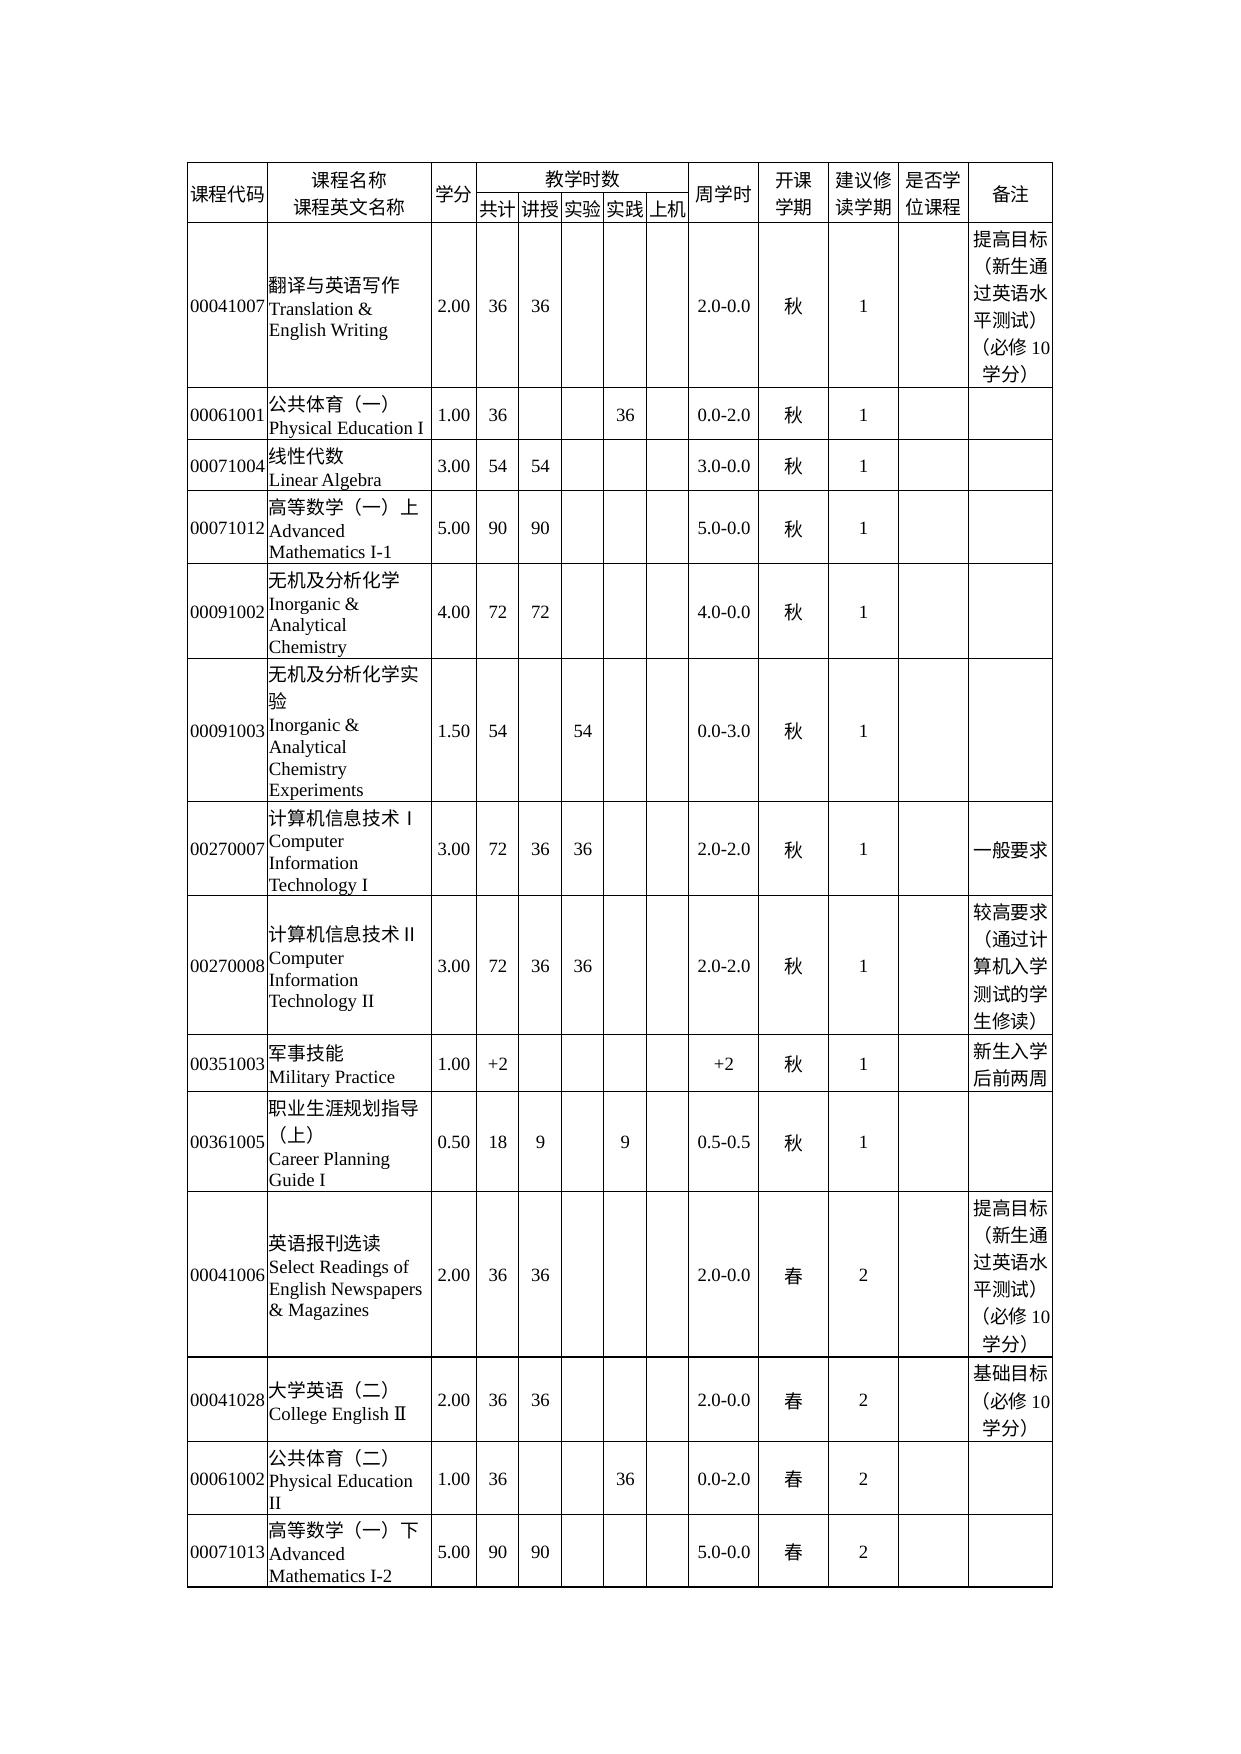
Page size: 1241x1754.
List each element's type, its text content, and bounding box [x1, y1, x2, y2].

table_cell 54 [562, 659, 603, 801]
table_cell 1 [829, 440, 898, 490]
table_cell 36 [519, 223, 561, 387]
table_cell 00041007 [188, 223, 267, 387]
table_cell [647, 1442, 688, 1513]
table_cell 36 [562, 896, 603, 1034]
table_cell 秋 [759, 1035, 828, 1091]
table_header 学分 [432, 163, 476, 222]
table_cell 秋 [759, 388, 828, 439]
table_cell 秋 [759, 659, 828, 801]
table_cell 36 [519, 802, 561, 895]
table_cell 翻译与英语写作 Translation & English Writing [268, 223, 431, 387]
table_header 备注 [969, 163, 1052, 222]
table_cell [562, 1092, 603, 1191]
table_cell [519, 659, 561, 801]
table_cell [899, 659, 968, 801]
table_cell 春 [759, 1442, 828, 1513]
table_cell 36 [519, 1358, 561, 1441]
table_cell 一般要求 [969, 802, 1052, 895]
table_cell 18 [477, 1092, 518, 1191]
table_cell [562, 1442, 603, 1513]
table_cell 90 [519, 1515, 561, 1586]
table_cell 00071013 [188, 1515, 267, 1586]
table_cell 00091003 [188, 659, 267, 801]
table_cell +2 [689, 1035, 758, 1091]
table_cell 9 [519, 1092, 561, 1191]
table_cell 提高目标（新生通过英语水平测试）（必修10学分） [969, 223, 1052, 387]
table_cell 计算机信息技术Ⅱ Computer Information Technology II [268, 896, 431, 1034]
table_cell 00071012 [188, 491, 267, 563]
table_cell 1 [829, 1092, 898, 1191]
table_cell [604, 1192, 646, 1356]
table_cell 春 [759, 1358, 828, 1441]
table_cell [519, 1442, 561, 1513]
table_cell 90 [477, 1515, 518, 1586]
table_cell 54 [477, 440, 518, 490]
table_cell 1.00 [432, 1442, 476, 1513]
table_cell 共计 [477, 193, 518, 222]
table_cell 0.0-3.0 [689, 659, 758, 801]
table_cell 00270007 [188, 802, 267, 895]
table_cell [899, 223, 968, 387]
table_cell [899, 1035, 968, 1091]
table_cell [562, 491, 603, 563]
table_cell [562, 388, 603, 439]
table_cell [647, 659, 688, 801]
table_cell 公共体育（一） Physical Education I [268, 388, 431, 439]
table_cell 基础目标（必修10学分） [969, 1358, 1052, 1441]
table_cell [604, 1035, 646, 1091]
table_cell 2 [829, 1358, 898, 1441]
table_cell [519, 1035, 561, 1091]
table_header 是否学位课程 [899, 163, 968, 222]
table_cell [604, 440, 646, 490]
table_cell [647, 564, 688, 657]
table_header 教学时数 [477, 163, 688, 192]
table_cell [562, 1515, 603, 1586]
table_cell [899, 802, 968, 895]
table_cell [899, 1442, 968, 1513]
table_cell 1 [829, 659, 898, 801]
table_cell 36 [604, 388, 646, 439]
table_cell 3.0-0.0 [689, 440, 758, 490]
table_cell [604, 896, 646, 1034]
table_cell [647, 1035, 688, 1091]
table_cell 较高要求（通过计算机入学测试的学生修读） [969, 896, 1052, 1034]
table_cell 1 [829, 223, 898, 387]
table_cell 1 [829, 1035, 898, 1091]
table_cell 00351003 [188, 1035, 267, 1091]
table_cell [562, 223, 603, 387]
table_cell 72 [477, 802, 518, 895]
table_cell [899, 440, 968, 490]
table_cell [899, 491, 968, 563]
table_cell 00270008 [188, 896, 267, 1034]
table_cell 2.00 [432, 1192, 476, 1356]
table_cell 2 [829, 1442, 898, 1513]
table_cell 0.0-2.0 [689, 388, 758, 439]
table_cell [604, 1515, 646, 1586]
table_cell 2.0-2.0 [689, 896, 758, 1034]
table_cell 2.00 [432, 223, 476, 387]
table_cell 3.00 [432, 896, 476, 1034]
table_cell 秋 [759, 564, 828, 657]
table_cell 2.0-0.0 [689, 1192, 758, 1356]
table_cell [647, 223, 688, 387]
table_cell [604, 1358, 646, 1441]
table_cell [899, 1515, 968, 1586]
table_cell [969, 491, 1052, 563]
table_cell [899, 896, 968, 1034]
table_cell 00091002 [188, 564, 267, 657]
table_cell 00041006 [188, 1192, 267, 1356]
table_cell 9 [604, 1092, 646, 1191]
table_cell 大学英语（二） College English Ⅱ [268, 1358, 431, 1441]
table_cell 3.00 [432, 802, 476, 895]
table_cell [562, 564, 603, 657]
table_cell [969, 564, 1052, 657]
table_cell 54 [519, 440, 561, 490]
table_cell [604, 659, 646, 801]
table_cell [562, 440, 603, 490]
table_cell 36 [477, 1192, 518, 1356]
table_cell 秋 [759, 440, 828, 490]
table_cell [562, 1358, 603, 1441]
table_cell 00361005 [188, 1092, 267, 1191]
table_cell [562, 1035, 603, 1091]
table_cell 秋 [759, 1092, 828, 1191]
table_cell 春 [759, 1515, 828, 1586]
table_cell 36 [477, 1358, 518, 1441]
table_cell 4.00 [432, 564, 476, 657]
table_header 周学时 [689, 163, 758, 222]
table_cell 高等数学（一）下 Advanced Mathematics I-2 [268, 1515, 431, 1586]
table_cell [647, 1192, 688, 1356]
table_cell [647, 440, 688, 490]
table_cell 实践 [604, 193, 646, 222]
table_cell 90 [519, 491, 561, 563]
table_cell [647, 388, 688, 439]
table_cell 36 [477, 388, 518, 439]
table_header 建议修读学期 [829, 163, 898, 222]
table_cell 职业生涯规划指导（上） Career Planning Guide I [268, 1092, 431, 1191]
table_cell 36 [519, 1192, 561, 1356]
table_cell 1.50 [432, 659, 476, 801]
table_cell 春 [759, 1192, 828, 1356]
table_cell 实验 [562, 193, 603, 222]
table_cell 72 [477, 564, 518, 657]
table_cell 新生入学后前两周 [969, 1035, 1052, 1091]
table_cell 高等数学（一）上 Advanced Mathematics I-1 [268, 491, 431, 563]
table_cell 1 [829, 564, 898, 657]
table_cell [969, 388, 1052, 439]
table_cell 00061001 [188, 388, 267, 439]
table_cell 00071004 [188, 440, 267, 490]
table_cell 72 [519, 564, 561, 657]
table_cell 0.50 [432, 1092, 476, 1191]
table_cell [899, 388, 968, 439]
table_cell [647, 896, 688, 1034]
table_cell 2.0-2.0 [689, 802, 758, 895]
table_cell 2.0-0.0 [689, 223, 758, 387]
table_cell 无机及分析化学实验 Inorganic & Analytical Chemistry Experiments [268, 659, 431, 801]
table_cell [899, 1092, 968, 1191]
table_cell 军事技能 Military Practice [268, 1035, 431, 1091]
table_cell [647, 491, 688, 563]
table_cell [899, 1192, 968, 1356]
table_cell 5.00 [432, 491, 476, 563]
table_cell 2.00 [432, 1358, 476, 1441]
table_cell 计算机信息技术Ⅰ Computer Information Technology I [268, 802, 431, 895]
table_cell [969, 1092, 1052, 1191]
table_cell 秋 [759, 896, 828, 1034]
table_cell [604, 802, 646, 895]
table_cell 5.0-0.0 [689, 491, 758, 563]
table_cell 36 [604, 1442, 646, 1513]
table_cell [604, 491, 646, 563]
table_cell 0.0-2.0 [689, 1442, 758, 1513]
table_cell [899, 564, 968, 657]
table_cell 1.00 [432, 388, 476, 439]
table_cell [604, 223, 646, 387]
table_cell [647, 1515, 688, 1586]
table_cell 秋 [759, 802, 828, 895]
table_cell 36 [519, 896, 561, 1034]
table_cell 秋 [759, 223, 828, 387]
table_cell 1 [829, 491, 898, 563]
table_cell [604, 564, 646, 657]
table_cell [969, 440, 1052, 490]
table_header 课程代码 [188, 163, 267, 222]
table_cell 公共体育（二） Physical Education II [268, 1442, 431, 1513]
table_cell 讲授 [519, 193, 561, 222]
table_cell 36 [562, 802, 603, 895]
table_cell 2.0-0.0 [689, 1358, 758, 1441]
table_cell 36 [477, 223, 518, 387]
table_header 开课 学期 [759, 163, 828, 222]
table_cell 5.0-0.0 [689, 1515, 758, 1586]
table_cell [969, 1442, 1052, 1513]
table_cell [647, 802, 688, 895]
table_cell 2 [829, 1515, 898, 1586]
table_cell 36 [477, 1442, 518, 1513]
table_cell 英语报刊选读 Select Readings of English Newspapers & Magazines [268, 1192, 431, 1356]
table_cell 54 [477, 659, 518, 801]
table_cell [647, 1092, 688, 1191]
table_cell 1.00 [432, 1035, 476, 1091]
table_cell 72 [477, 896, 518, 1034]
table_cell 5.00 [432, 1515, 476, 1586]
table_cell [969, 1515, 1052, 1586]
table_cell 4.0-0.0 [689, 564, 758, 657]
table_cell 1 [829, 896, 898, 1034]
table_cell [969, 659, 1052, 801]
table_cell 秋 [759, 491, 828, 563]
table_cell 上机 [647, 193, 688, 222]
table_cell 提高目标（新生通过英语水平测试）（必修10学分） [969, 1192, 1052, 1356]
table_cell 90 [477, 491, 518, 563]
table_cell 1 [829, 802, 898, 895]
table_cell 线性代数 Linear Algebra [268, 440, 431, 490]
table_cell [899, 1358, 968, 1441]
table_cell [647, 1358, 688, 1441]
table_cell 3.00 [432, 440, 476, 490]
table_cell [519, 388, 561, 439]
table_cell 00041028 [188, 1358, 267, 1441]
table_cell 0.5-0.5 [689, 1092, 758, 1191]
table_cell [562, 1192, 603, 1356]
table_header 课程名称 课程英文名称 [268, 163, 431, 222]
table_cell 00061002 [188, 1442, 267, 1513]
table_cell 无机及分析化学 Inorganic & Analytical Chemistry [268, 564, 431, 657]
table_cell 2 [829, 1192, 898, 1356]
table_cell +2 [477, 1035, 518, 1091]
table_cell 1 [829, 388, 898, 439]
